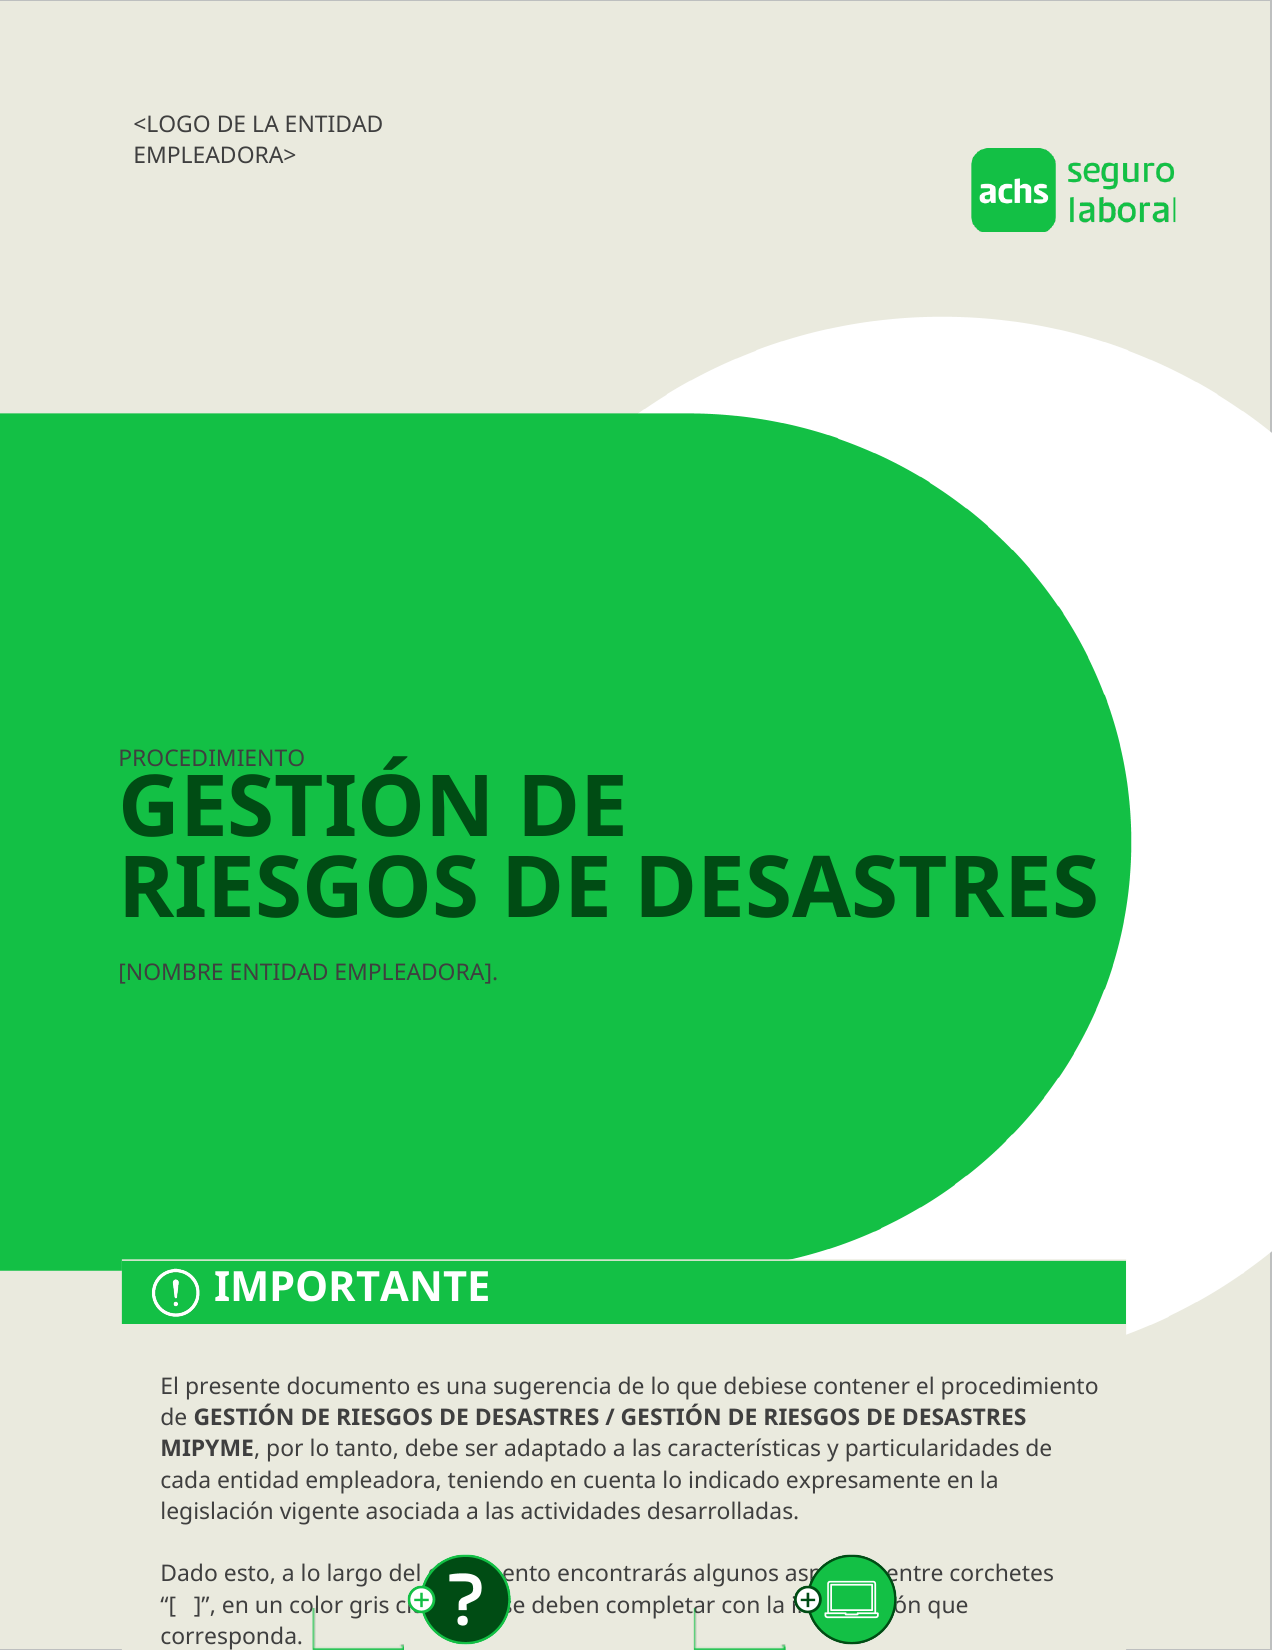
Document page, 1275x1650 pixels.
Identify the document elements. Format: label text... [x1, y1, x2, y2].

picture [792, 1550, 899, 1650]
text PROCEDIMIENTO [118, 741, 1157, 773]
text RIESGOS DE DESASTRES [118, 853, 1157, 933]
picture [405, 1550, 513, 1650]
picture [0, 0, 1275, 1650]
text GESTIÓN DE [118, 773, 1157, 853]
picture [151, 1268, 200, 1317]
